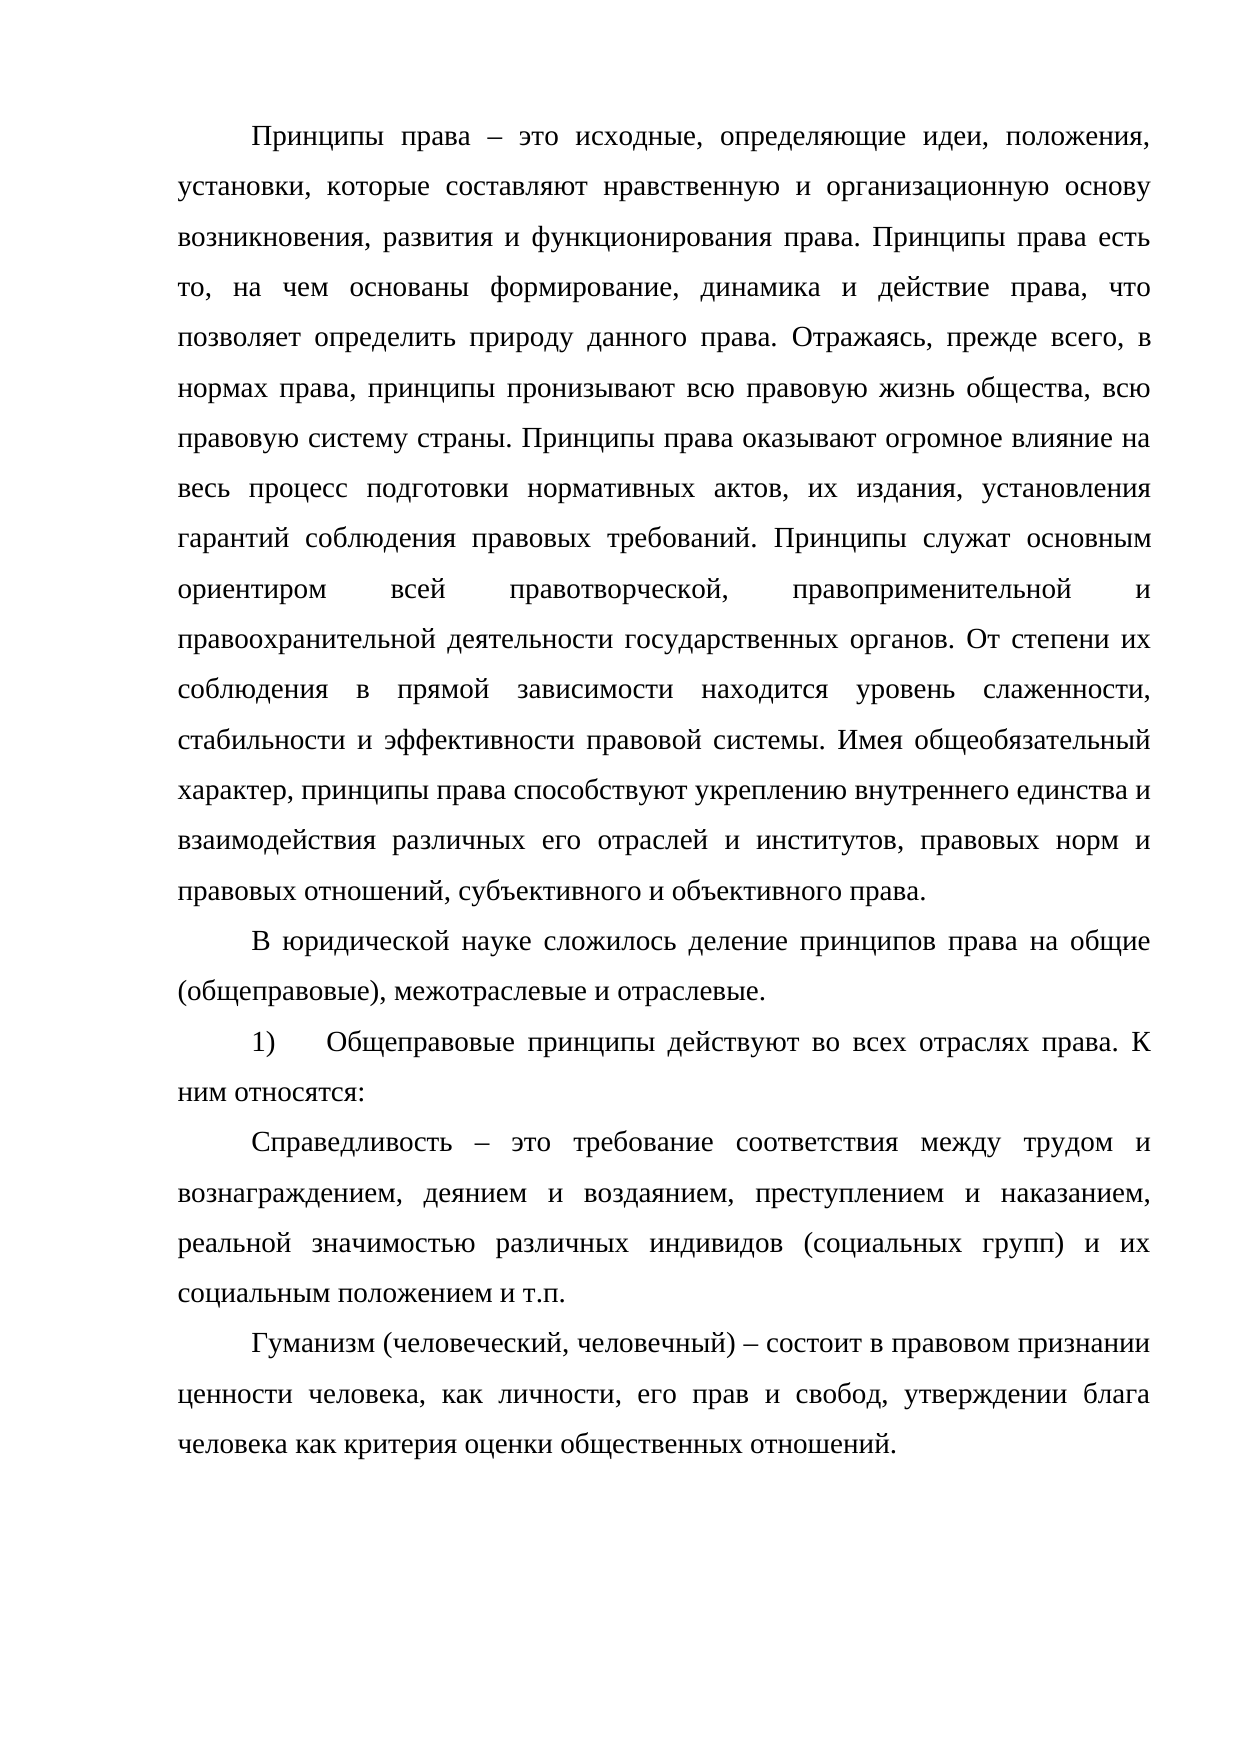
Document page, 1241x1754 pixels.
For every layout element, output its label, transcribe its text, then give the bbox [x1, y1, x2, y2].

text Принципы права – это исходные, определяющие идеи, положения, установки, которые составляют нравственную и организационную основу возникновения, развития и функционирования права. Принципы права есть то, на чем основаны формирование, динамика и действие права, что позволяет определить природу данного права. Отражаясь, прежде всего, в нормах права, принципы пронизывают всю правовую жизнь общества, всю правовую систему страны. Принципы права оказывают огромное влияние на весь процесс подготовки нормативных актов, их издания, установления гарантий соблюдения правовых требований. Принципы служат основным ориентиром всей правотворческой, правоприменительной и правоохранительной деятельности государственных органов. От степени их соблюдения в прямой зависимости находится уровень слаженности, стабильности и эффективности правовой системы. Имея общеобязательный характер, принципы права способствуют укреплению внутреннего единства и взаимодействия различных его отраслей и институтов, правовых норм и правовых отношений, субъективного и объективного права. [177, 118, 1152, 906]
text Справедливость – это требование соответствия между трудом и вознаграждением, деянием и воздаянием, преступлением и наказанием, реальной значимостью различных индивидов (социальных групп) и их социальным положением и т.п. [177, 1124, 1152, 1309]
text В юридической науке сложилось деление принципов права на общие (общеправовые), межотраслевые и отраслевые. [177, 923, 1152, 1007]
list Общеправовые принципы действуют во всех отраслях права. К ним относятся: [177, 1024, 1152, 1108]
text Гуманизм (человеческий, человечный) – состоит в правовом признании ценности человека, как личности, его прав и свобод, утверждении блага человека как критерия оценки общественных отношений. [177, 1326, 1152, 1460]
